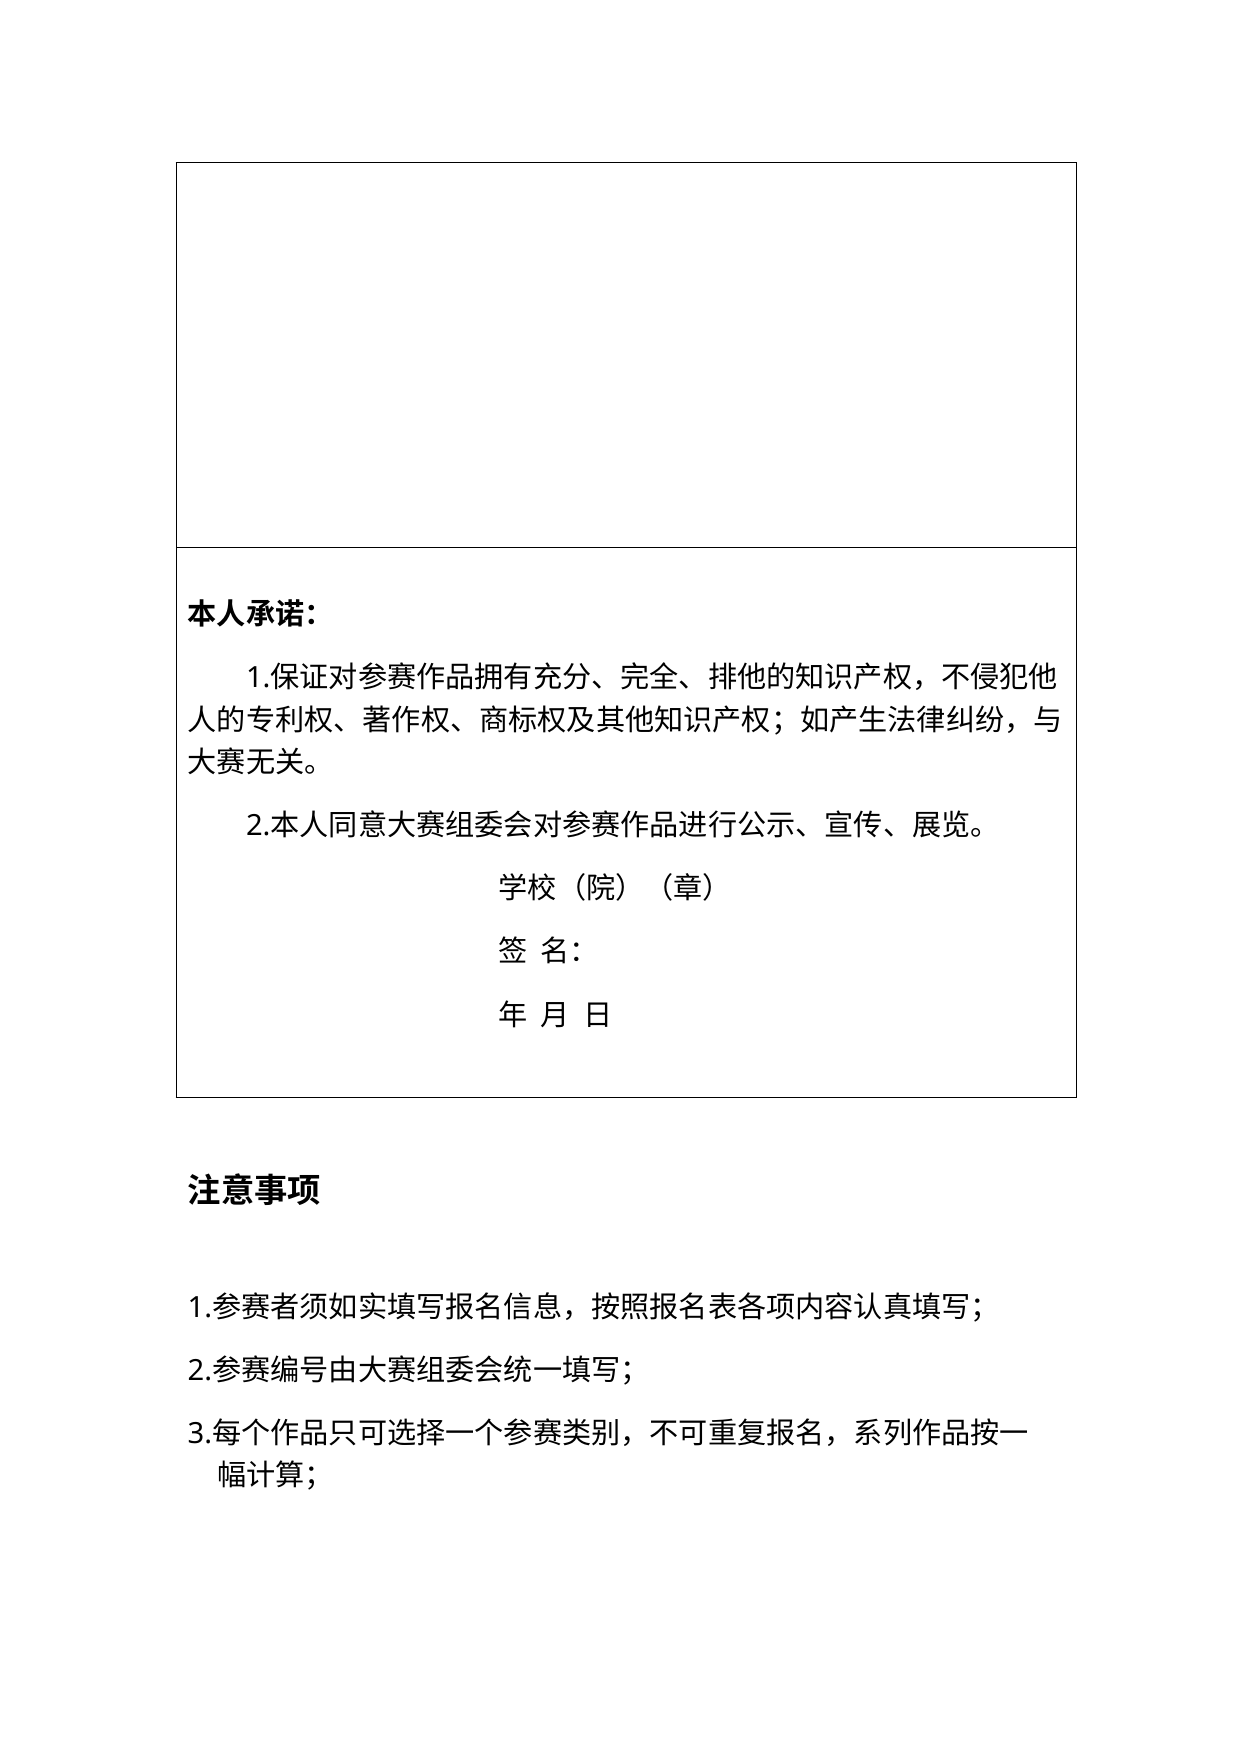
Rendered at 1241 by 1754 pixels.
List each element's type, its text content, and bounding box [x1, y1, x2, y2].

text 3.每个作品只可选择一个参赛类别，不可重复报名，系列作品按一幅计算； [187, 1409, 1053, 1494]
subtitle 注意事项 [187, 1156, 1053, 1221]
table_cell [177, 163, 1076, 547]
text 2.参赛编号由大赛组委会统一填写； [187, 1346, 1053, 1389]
text 1.参赛者须如实填写报名信息，按照报名表各项内容认真填写； [187, 1283, 1053, 1326]
table_cell 本人承诺： 1.保证对参赛作品拥有充分、完全、排他的知识产权，不侵犯他人的专利权、著作权、商标权及其他知识产权；如产生法律纠纷，与大赛无关。 2.本人同意大赛组委会对参赛作品进行公示、宣传、展览。 学校（院）（章） 签 名： 年 月 日 [177, 548, 1076, 1097]
